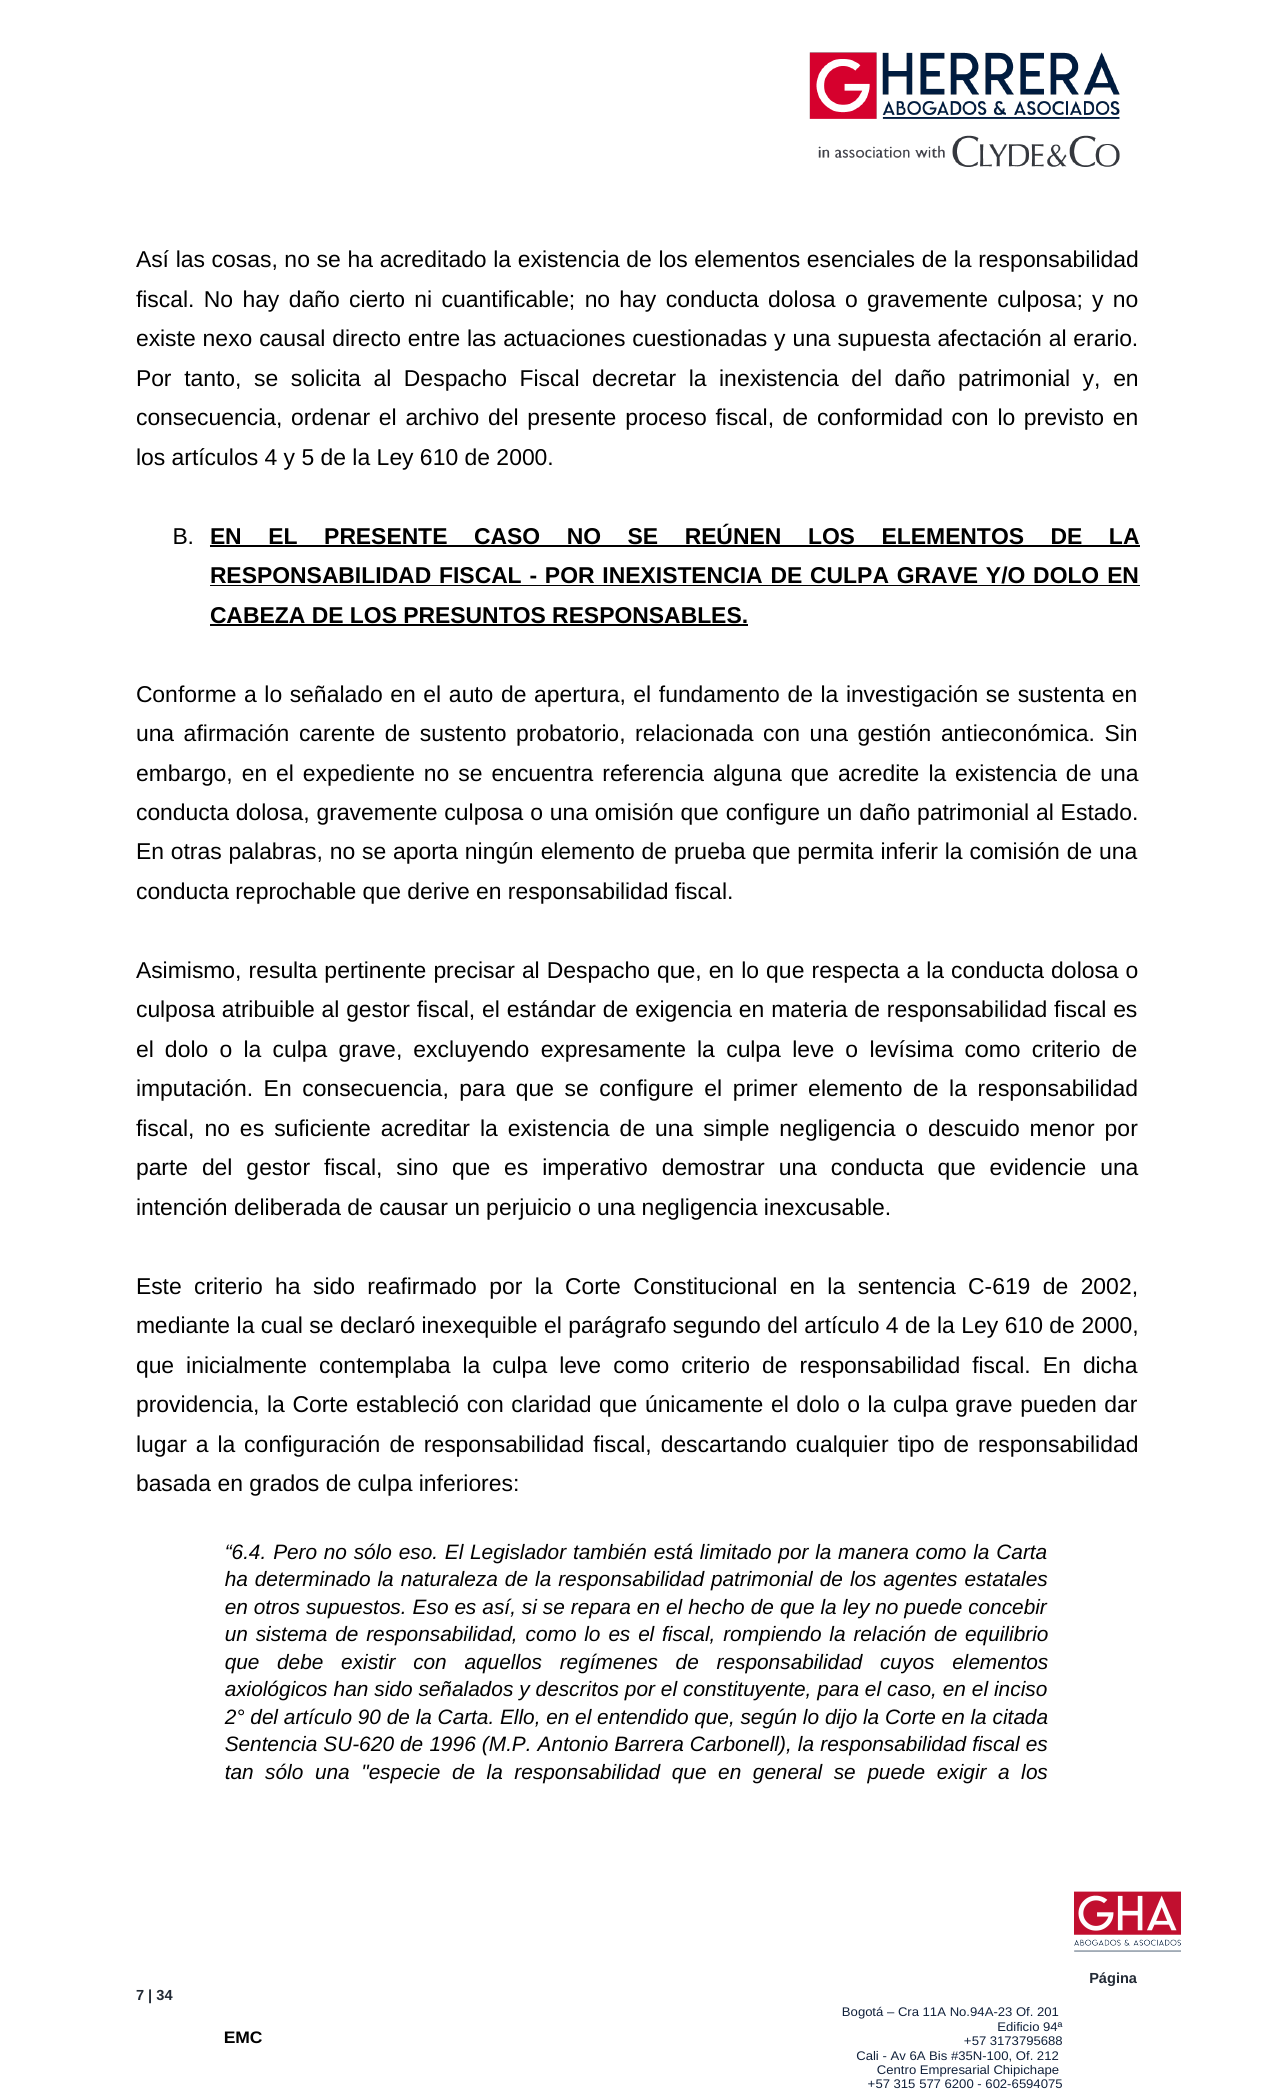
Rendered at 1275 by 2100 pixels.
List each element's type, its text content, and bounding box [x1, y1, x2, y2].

picture [1067, 1887, 1188, 1955]
text Así las cosas, no se ha acreditado la existencia de los elementos esenciales de la responsabilidad fiscal. No hay daño cierto ni cuantificable; no hay conducta dolosa o gravemente culposa; y no existe nexo causal directo entre las actuaciones cuestionadas y una supuesta afectación al erario. Por tanto, se solicita al Despacho Fiscal decretar la inexistencia del daño patrimonial y, en consecuencia, ordenar el archivo del presente proceso fiscal, de conformidad con lo previsto en los artículos 4 y 5 de la Ley 610 de 2000. [136, 246, 1140, 470]
picture [789, 35, 1140, 184]
text Asimismo, resulta pertinente precisar al Despacho que, en lo que respecta a la conducta dolosa o culposa atribuible al gestor fiscal, el estándar de exigencia en materia de responsabilidad fiscal es el dolo o la culpa grave, excluyendo expresamente la culpa leve o levísima como criterio de imputación. En consecuencia, para que se configure el primer elemento de la responsabilidad fiscal, no es suficiente acreditar la existencia de una simple negligencia o descuido menor por parte del gestor fiscal, sino que es imperativo demostrar una conducta que evidencie una intención deliberada de causar un perjuicio o una negligencia inexcusable. [136, 957, 1139, 1220]
text Conforme a lo señalado en el auto de apertura, el fundamento de la investigación se sustenta en una afirmación carente de sustento probatorio, relacionada con una gestión antieconómica. Sin embargo, en el expediente no se encuentra referencia alguna que acredite la existencia de una conducta dolosa, gravemente culposa o una omisión que configure un daño patrimonial al Estado. En otras palabras, no se aporta ningún elemento de prueba que permita inferir la comisión de una conducta reprochable que derive en responsabilidad fiscal. [136, 681, 1139, 904]
list EN EL PRESENTE CASO NO SE REÚNEN LOS ELEMENTOS DE LA RESPONSABILIDAD FISCAL - POR INEXISTENCIA DE CULPA GRAVE Y/O DOLO EN CABEZA DE LOS PRESUNTOS RESPONSABLES. [172, 523, 1140, 628]
text Este criterio ha sido reafirmado por la Corte Constitucional en la sentencia C-619 de 2002, mediante la cual se declaró inexequible el parágrafo segundo del artículo 4 de la Ley 610 de 2000, que inicialmente contemplaba la culpa leve como criterio de responsabilidad fiscal. En dicha providencia, la Corte estableció con claridad que únicamente el dolo o la culpa grave pueden dar lugar a la configuración de responsabilidad fiscal, descartando cualquier tipo de responsabilidad basada en grados de culpa inferiores: [136, 1273, 1139, 1496]
